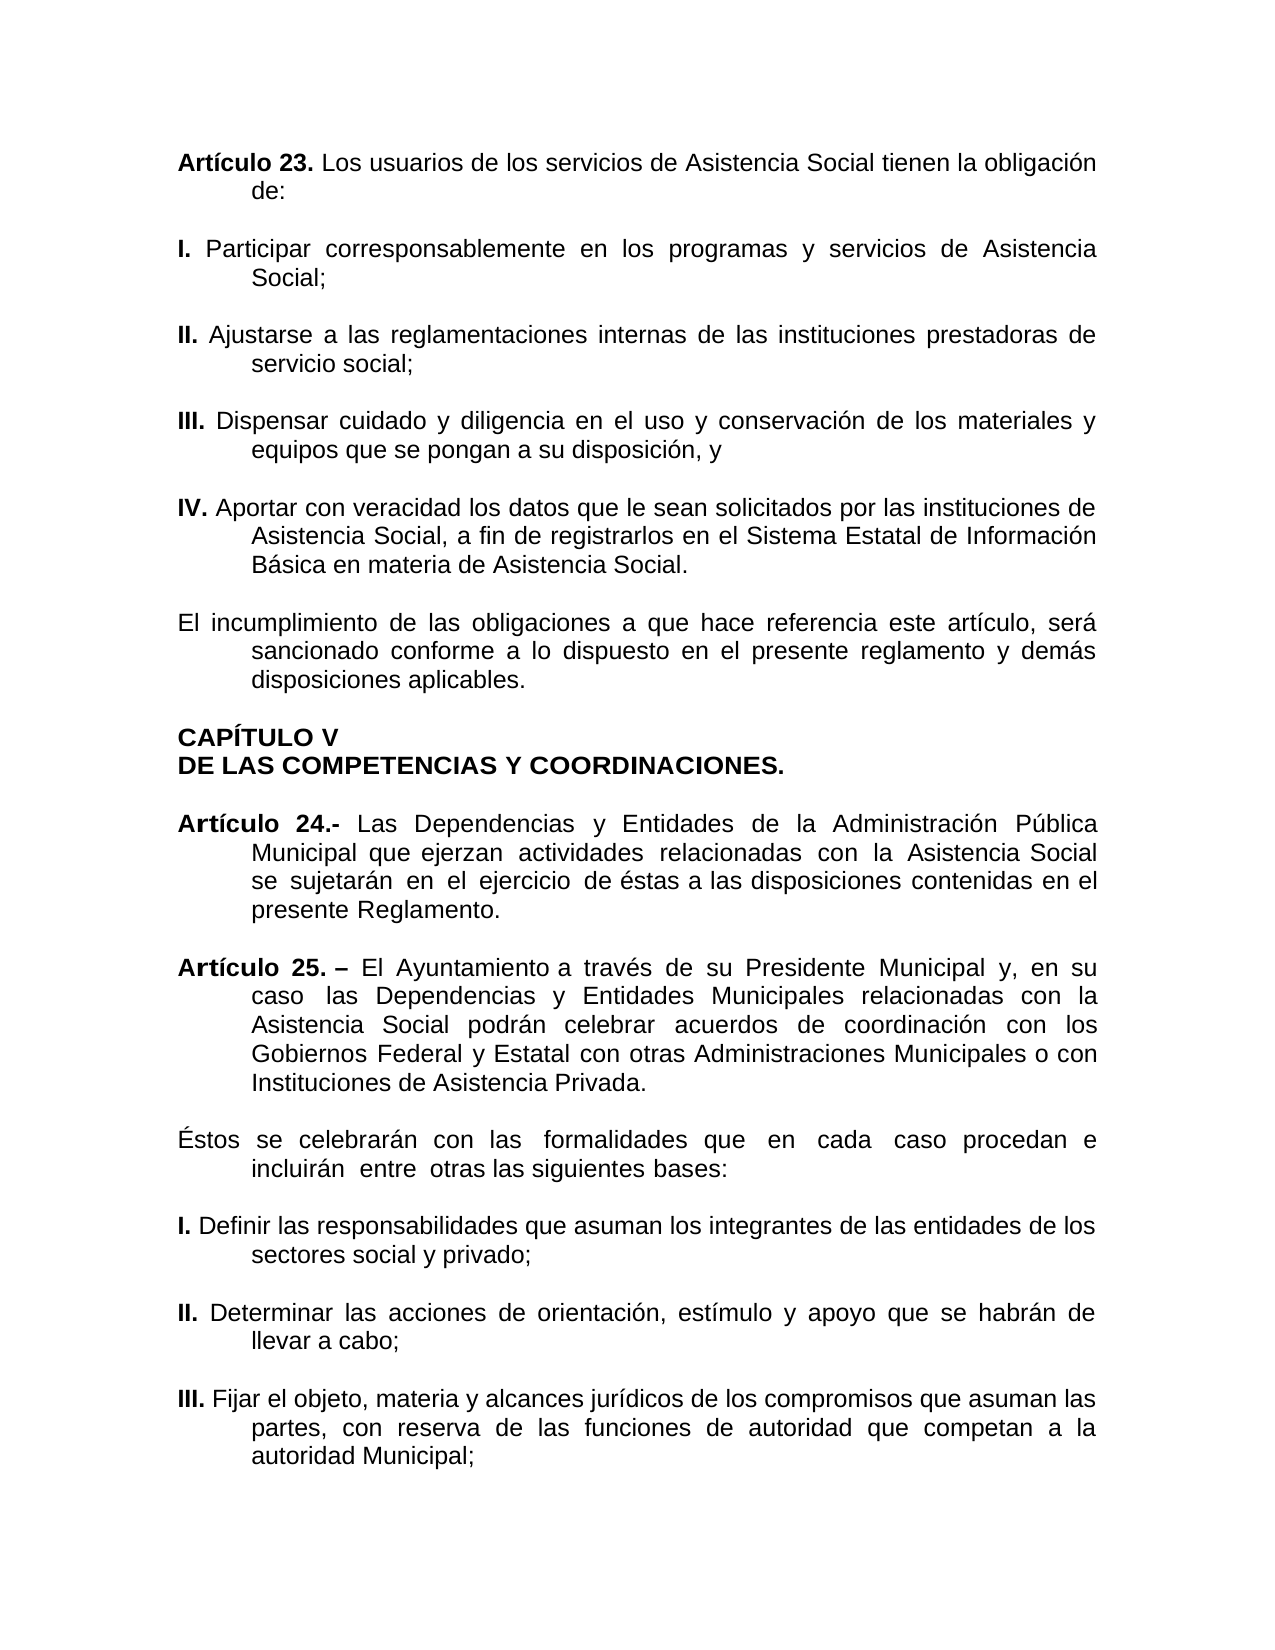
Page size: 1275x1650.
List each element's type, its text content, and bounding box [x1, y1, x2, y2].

text Éstos se celebrarán con las formalidades que en cada caso procedan e incluirán entre otras las siguientes bases: [177, 1125, 1098, 1183]
text II. Ajustarse a las reglamentaciones internas de las instituciones prestadoras de servicio social; [177, 320, 1098, 378]
text Artículo 23. Los usuarios de los servicios de Asistencia Social tienen la obligación de: [177, 148, 1098, 205]
text I. Participar corresponsablemente en los programas y servicios de Asistencia Social; [177, 234, 1098, 291]
text III. Dispensar cuidado y diligencia en el uso y conservación de los materiales y equipos que se pongan a su disposición, y [177, 406, 1098, 464]
text Artículo 25. – El Ayuntamiento a través de su Presidente Municipal y, en su caso las Dependencias y Entidades Municipales relacionadas con la Asistencia Social podrán celebrar acuerdos de coordinación con los Gobiernos Federal y Estatal con otras Administraciones Municipales o con Instituciones de Asistencia Privada. [177, 953, 1098, 1096]
text IV. Aportar con veracidad los datos que le sean solicitados por las instituciones de Asistencia Social, a fin de registrarlos en el Sistema Estatal de Información Básica en materia de Asistencia Social. [177, 493, 1098, 579]
text DE LAS COMPETENCIAS Y COORDINACIONES. [177, 751, 1098, 780]
text Artículo 24.- Las Dependencias y Entidades de la Administración Pública Municipal que ejerzan actividades relacionadas con la Asistencia Social se sujetarán en el ejercicio de éstas a las disposiciones contenidas en el presente Reglamento. [177, 809, 1098, 924]
text II. Determinar las acciones de orientación, estímulo y apoyo que se habrán de llevar a cabo; [177, 1298, 1098, 1355]
text CAPÍTULO V [177, 723, 1098, 751]
text El incumplimiento de las obligaciones a que hace referencia este artículo, será sancionado conforme a lo dispuesto en el presente reglamento y demás disposiciones aplicables. [177, 608, 1098, 694]
text III. Fijar el objeto, materia y alcances jurídicos de los compromisos que asuman las partes, con reserva de las funciones de autoridad que competan a la autoridad Municipal; [177, 1384, 1098, 1470]
text I. Definir las responsabilidades que asuman los integrantes de las entidades de los sectores social y privado; [177, 1211, 1098, 1269]
